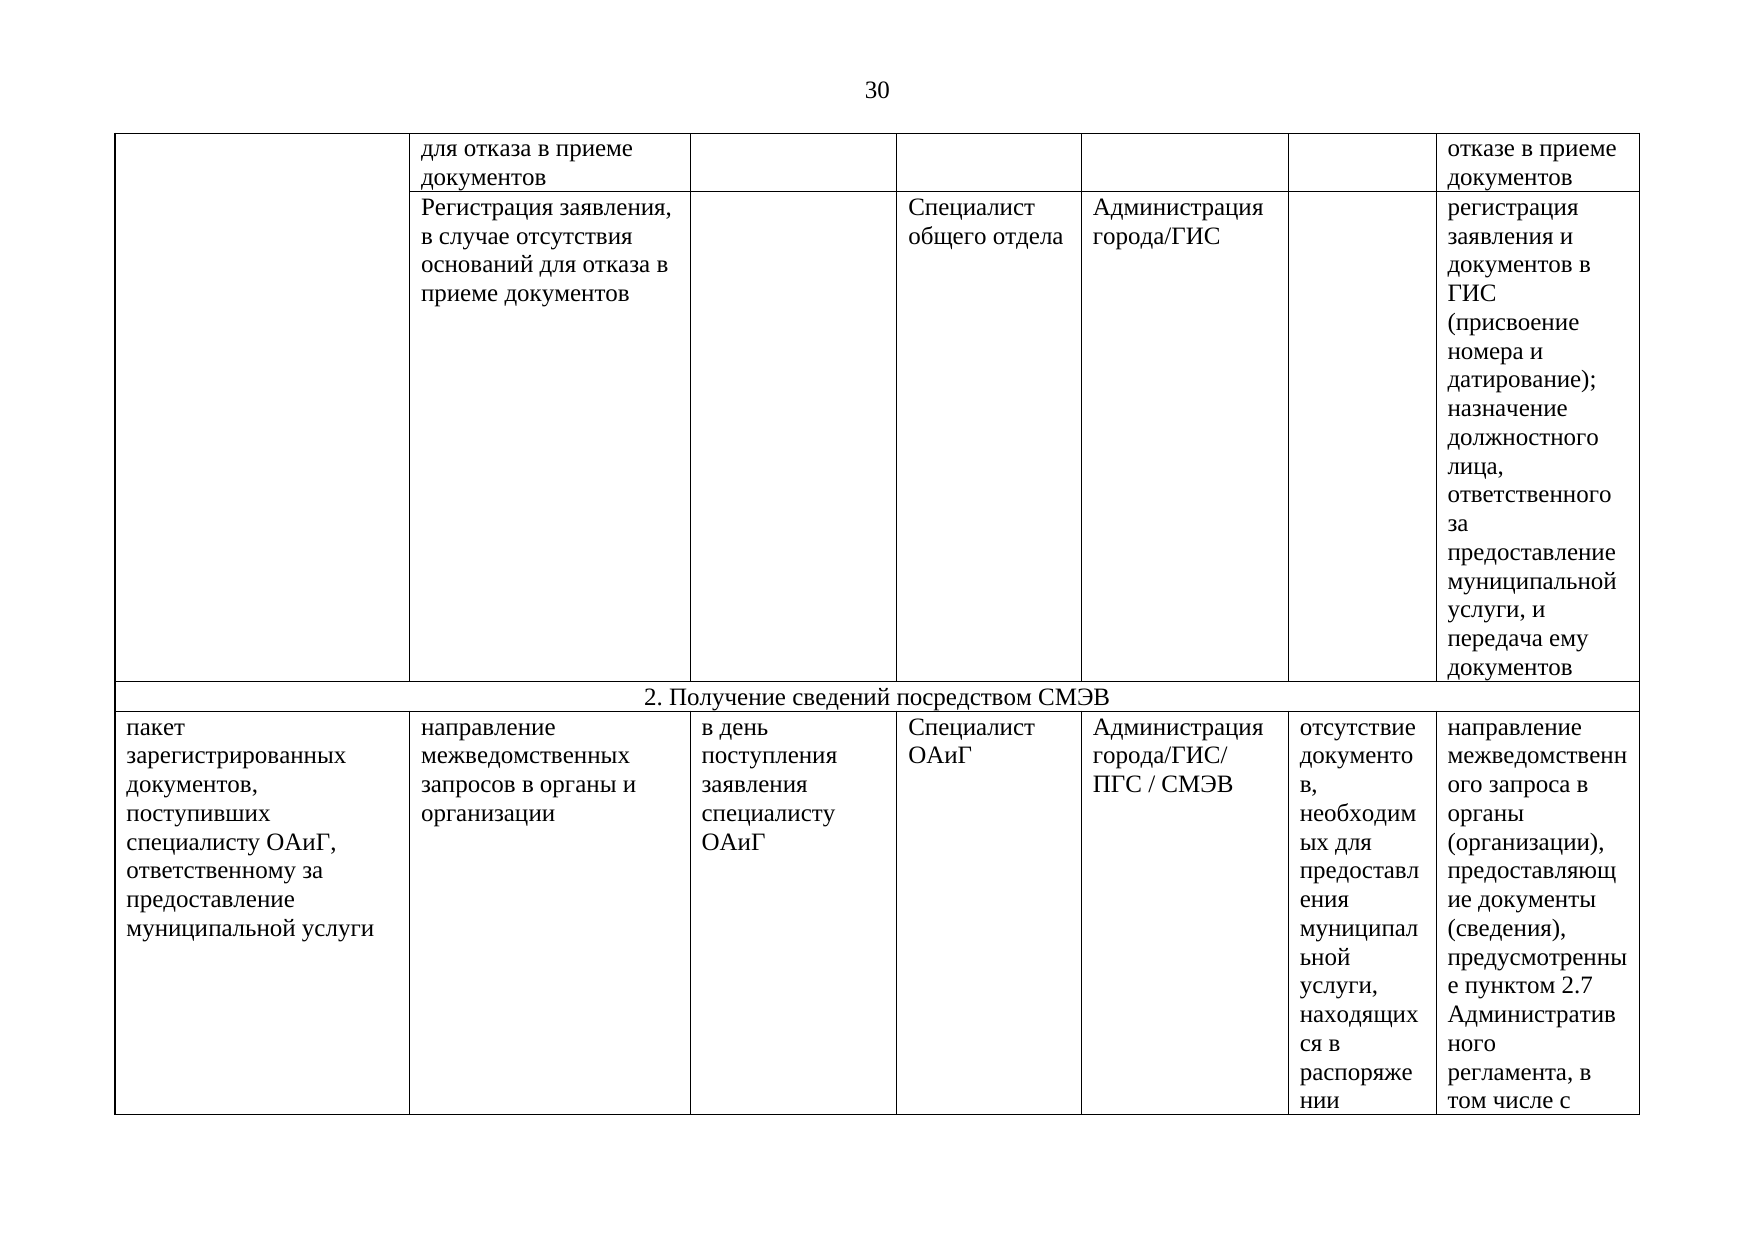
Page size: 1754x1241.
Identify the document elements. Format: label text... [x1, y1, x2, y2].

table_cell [691, 712, 896, 1114]
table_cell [1082, 134, 1288, 191]
table_cell Специалист общего отдела [897, 192, 1081, 681]
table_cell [1437, 712, 1639, 1114]
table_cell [116, 712, 409, 1114]
table_cell [691, 134, 896, 191]
table_cell 2. Получение сведений посредством СМЭВ [116, 682, 1639, 711]
table_cell регистрация заявления и документов в ГИС (присвоение номера и датирование); назначение должностного лица, ответственного за предоставление муниципальной услуги, и передача ему документов [1437, 192, 1639, 681]
table_cell Регистрация заявления, в случае отсутствия оснований для отказа в приеме документов [410, 192, 690, 681]
table_cell Специалист ОАиГ [897, 712, 1081, 1114]
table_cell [897, 134, 1081, 191]
table_cell Администрация города/ГИС [1082, 192, 1288, 681]
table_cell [1082, 712, 1288, 1114]
table_cell [1289, 134, 1436, 191]
table_cell [1289, 192, 1436, 681]
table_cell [410, 134, 690, 191]
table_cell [410, 712, 690, 1114]
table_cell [1437, 134, 1639, 191]
table_cell [691, 192, 896, 681]
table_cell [1289, 712, 1436, 1114]
